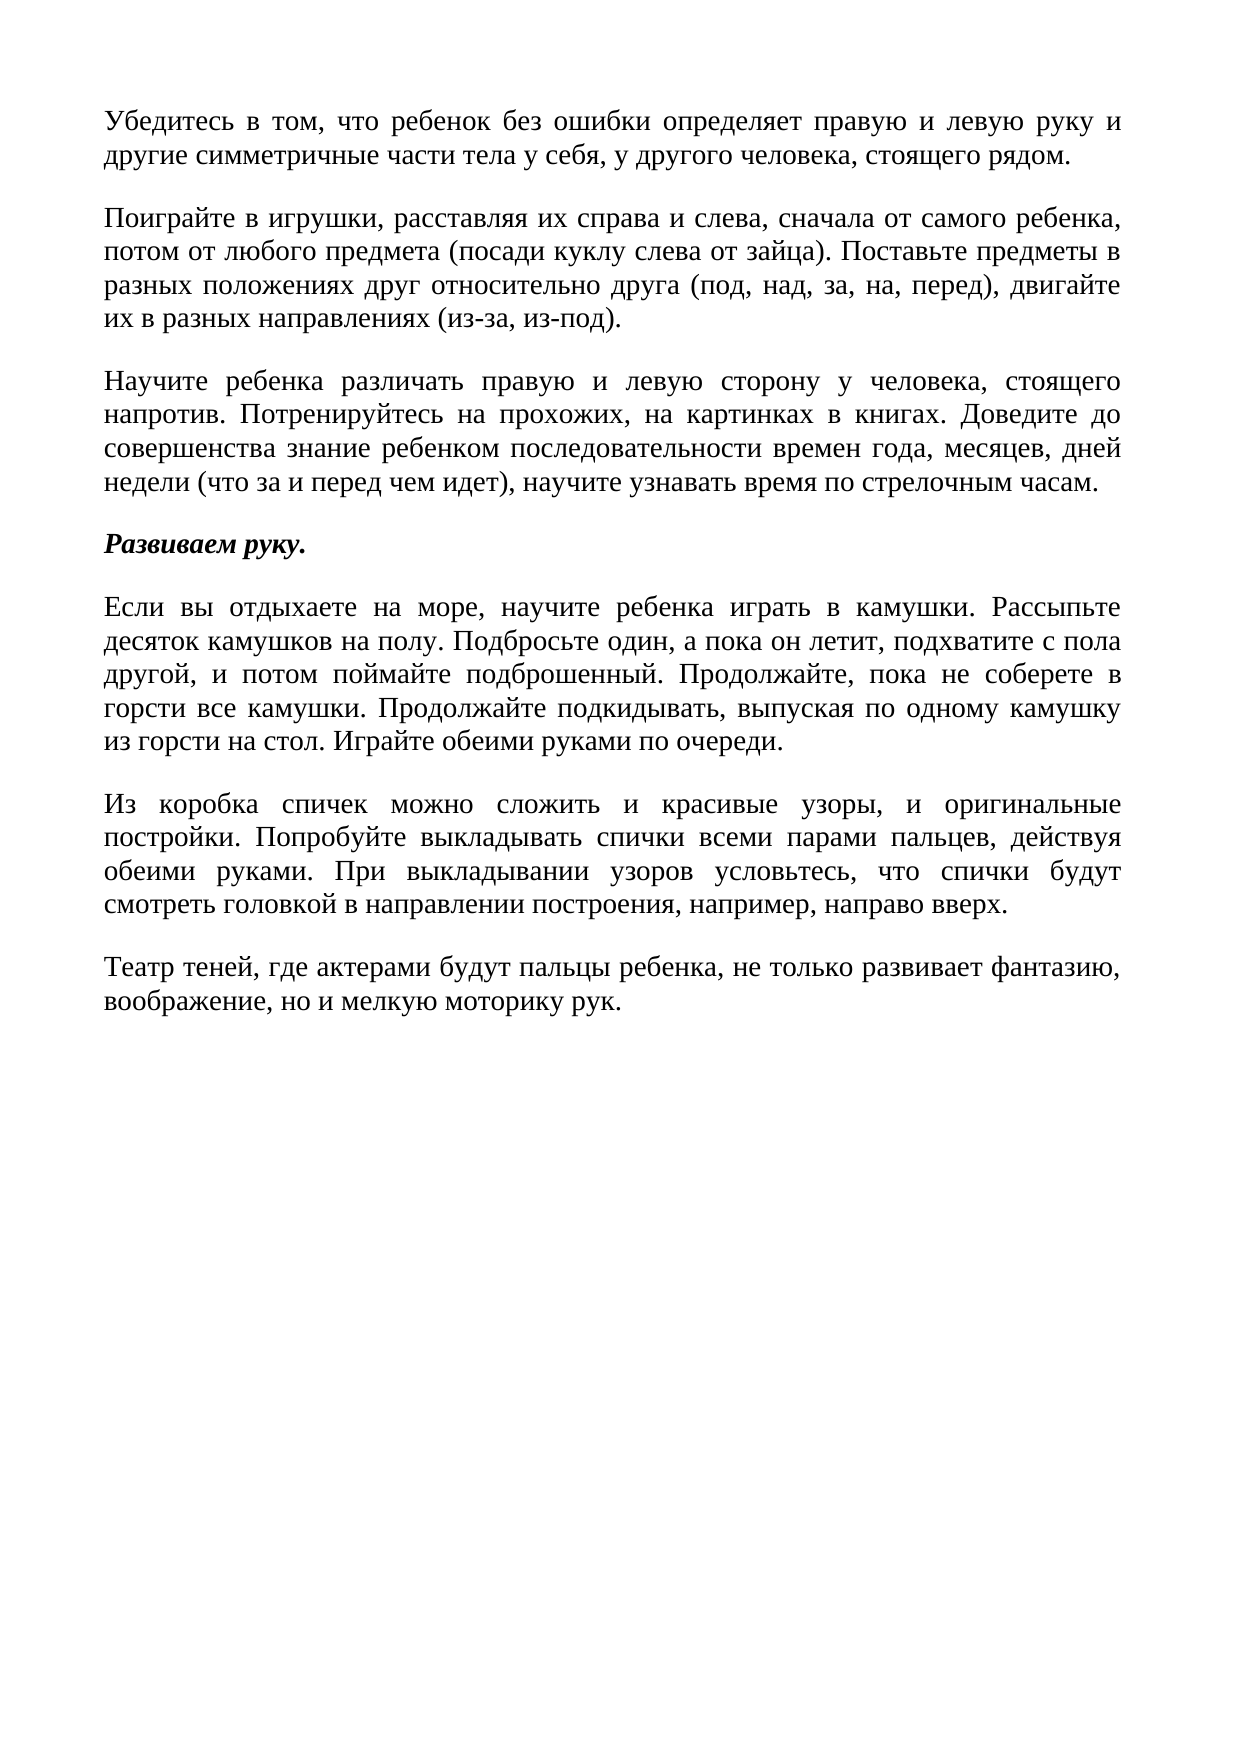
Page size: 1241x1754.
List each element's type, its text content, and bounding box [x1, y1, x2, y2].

text Развиваем руку. [103, 526, 1122, 560]
text Если вы отдыхаете на море, научите ребенка играть в камушки. Рассыпьте десяток камушков на полу. Подбросьте один, а пока он летит, подхватите с пола другой, и потом поймайте подброшенный. Продолжайте, пока не соберете в горсти все камушки. Продолжайте подкидывать, выпуская по одному камушку из горсти на стол. Играйте обеими руками по очереди. [103, 589, 1122, 757]
text Убедитесь в том, что ребенок без ошибки определяет правую и левую руку и другие симметричные части тела у себя, у другого человека, стоящего рядом. [103, 103, 1122, 171]
text Поиграйте в игрушки, расставляя их справа и слева, сначала от самого ребенка, потом от любого предмета (посади куклу слева от зайца). Поставьте предметы в разных положениях друг относительно друга (под, над, за, на, перед), двигайте их в разных направлениях (из-за, из-под). [103, 200, 1122, 334]
text Театр теней, где актерами будут пальцы ребенка, не только развивает фантазию, воображение, но и мелкую моторику рук. [103, 949, 1122, 1016]
text Из коробка спичек можно сложить и красивые узоры, и оригинальные постройки. Попробуйте выкладывать спички всеми парами пальцев, действуя обеими руками. При выкладывании узоров условьтесь, что спички будут смотреть головкой в направлении построения, например, направо вверх. [103, 786, 1122, 920]
text Научите ребенка различать правую и левую сторону у человека, стоящего напротив. Потренируйтесь на прохожих, на картинках в книгах. Доведите до совершенства знание ребенком последовательности времен года, месяцев, дней недели (что за и перед чем идет), научите узнавать время по стрелочным часам. [103, 363, 1122, 497]
